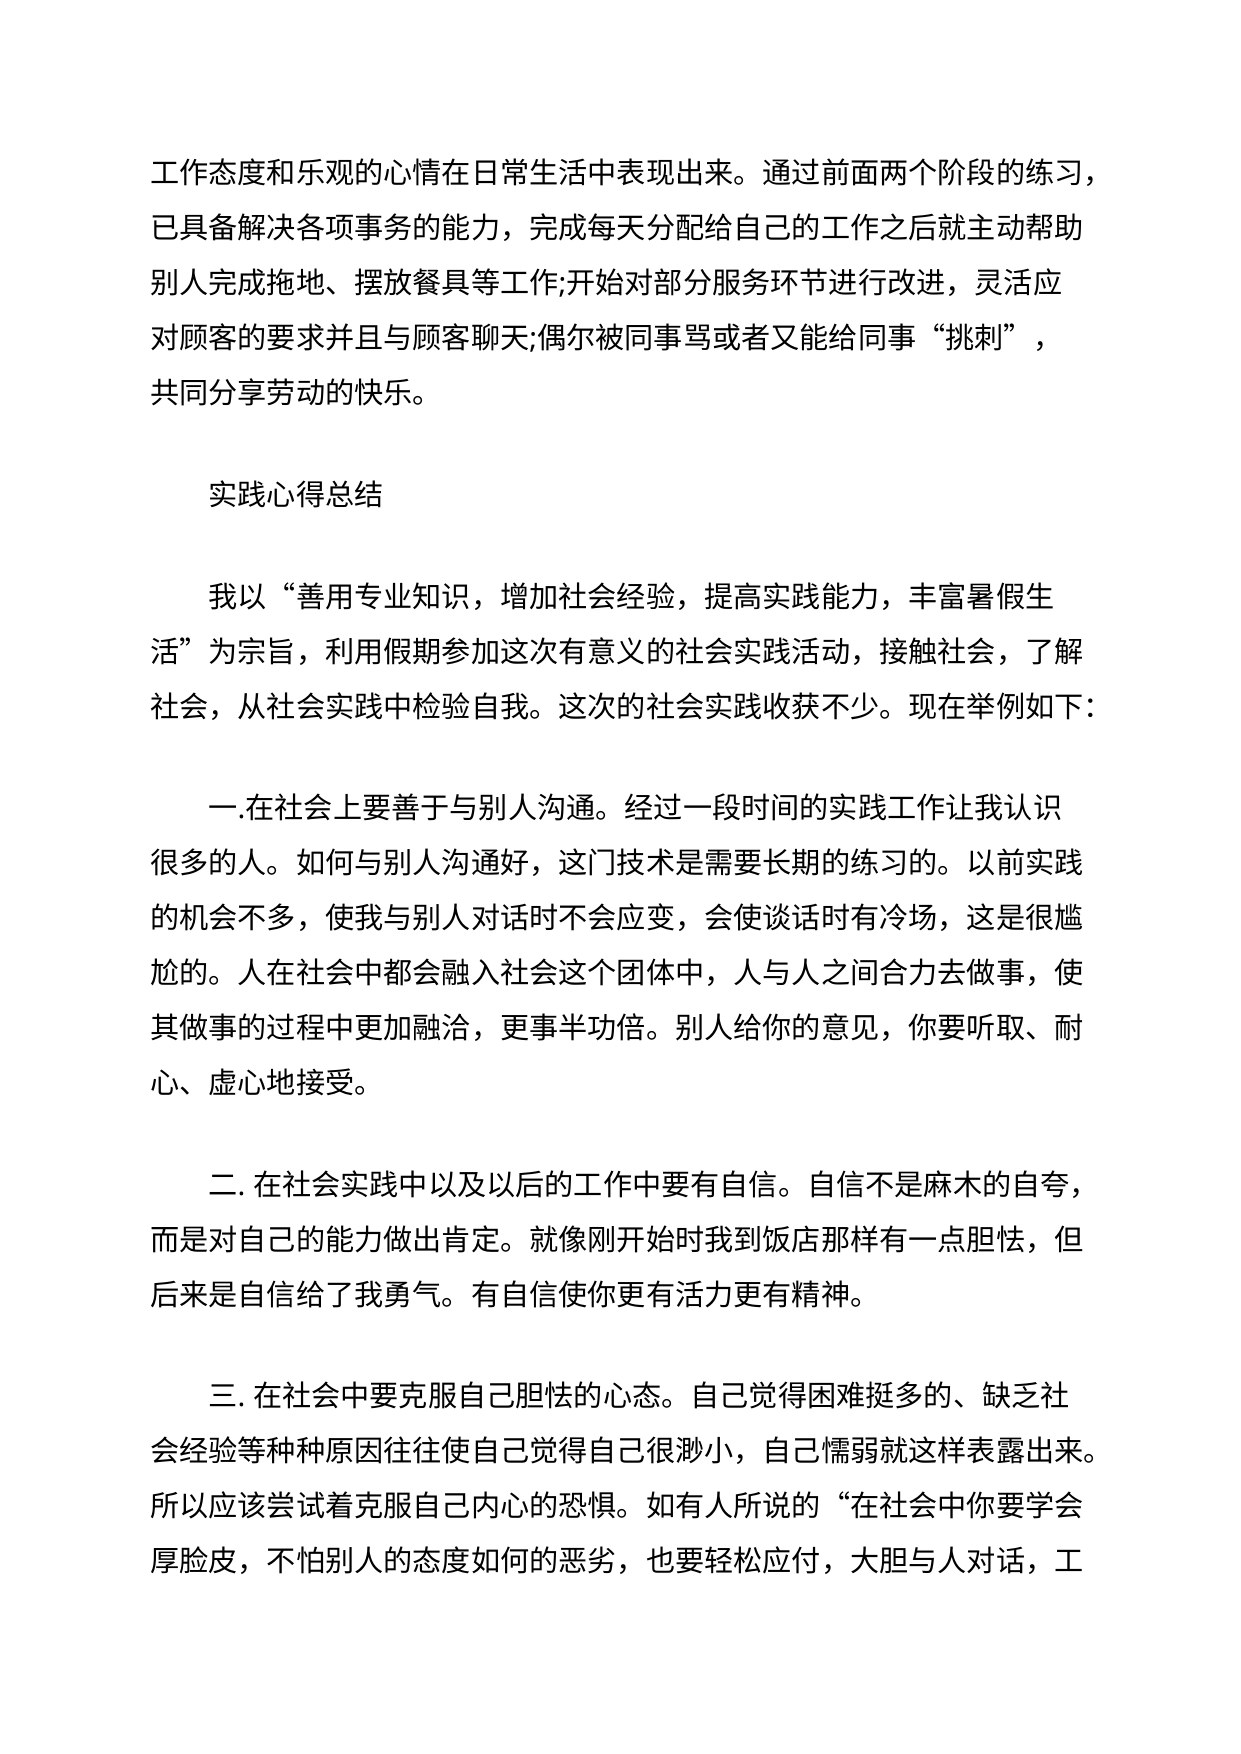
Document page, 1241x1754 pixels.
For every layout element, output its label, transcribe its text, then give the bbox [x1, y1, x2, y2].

text 一.在社会上要善于与别人沟通。经过一段时间的实践工作让我认识很多的人。如何与别人沟通好，这门技术是需要长期的练习的。以前实践的机会不多，使我与别人对话时不会应变，会使谈话时有冷场，这是很尴尬的。人在社会中都会融入社会这个团体中，人与人之间合力去做事，使其做事的过程中更加融洽，更事半功倍。别人给你的意见，你要听取、耐心、虚心地接受。 [150, 785, 1090, 1102]
text 二. 在社会实践中以及以后的工作中要有自信。自信不是麻木的自夸，而是对自己的能力做出肯定。就像刚开始时我到饭店那样有一点胆怯，但后来是自信给了我勇气。有自信使你更有活力更有精神。 [150, 1161, 1090, 1313]
text 我以“善用专业知识，增加社会经验，提高实践能力，丰富暑假生活”为宗旨，利用假期参加这次有意义的社会实践活动，接触社会，了解社会，从社会实践中检验自我。这次的社会实践收获不少。现在举例如下： [150, 573, 1090, 725]
text 实践心得总结 [150, 472, 1090, 514]
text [150, 1373, 1090, 1580]
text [150, 150, 1090, 412]
